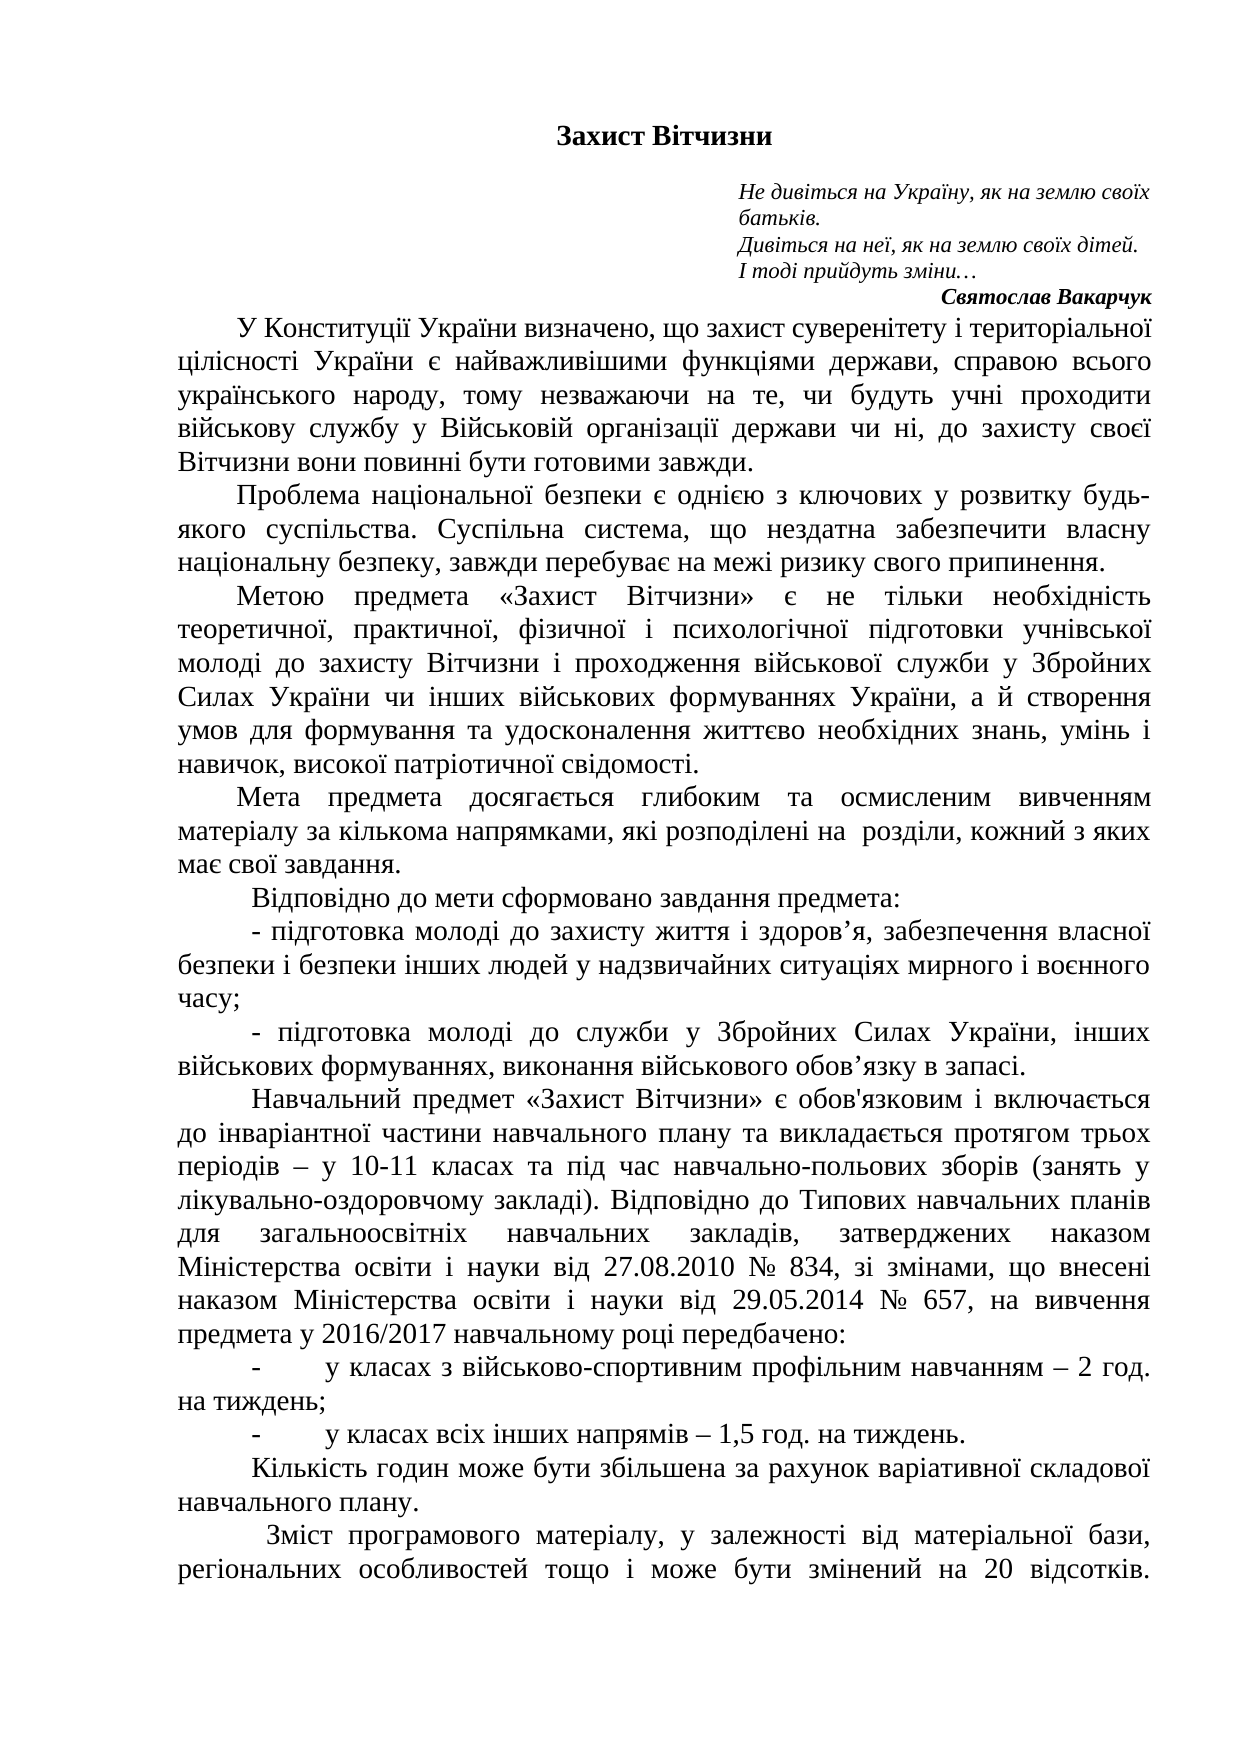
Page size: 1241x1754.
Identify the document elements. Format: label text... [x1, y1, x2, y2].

text Кількість годин може бути збільшена за рахунок варіативної складової навчального плану. [177, 1450, 1152, 1517]
text Відповідно до мети сформовано завдання предмета: [177, 880, 1152, 913]
text - підготовка молоді до служби у Збройних Силах України, інших військових формуваннях, виконання військового обов’язку в запасі. [177, 1014, 1152, 1081]
text Мета предмета досягається глибоким та осмисленим вивченням матеріалу за кількома напрямками, які розподілені на розділи, кожний з яких має свої завдання. [177, 779, 1152, 880]
text Проблема національної безпеки є однією з ключових у розвитку будь-якого суспільства. Суспільна система, що нездатна забезпечити власну національну безпеку, завжди перебуває на межі ризику свого припинення. [177, 477, 1152, 578]
text І тоді прийдуть зміни… [738, 257, 1152, 283]
text Святослав Вакарчук [738, 283, 1152, 310]
text Метою предмета «Захист Вітчизни» є не тільки необхідність теоретичної, практичної, фізичної і психологічної підготовки учнівської молоді до захисту Вітчизни і проходження військової служби у Збройних Силах України чи інших військових формуваннях України, а й створення умов для формування та удосконалення життєво необхідних знань, умінь і навичок, високої патріотичної свідомості. [177, 578, 1152, 779]
text - підготовка молоді до захисту життя і здоров’я, забезпечення власної безпеки і безпеки інших людей у надзвичайних ситуаціях мирного і воєнного часу; [177, 913, 1152, 1014]
text Навчальний предмет «Захист Вітчизни» є обов'язковим і включається до інваріантної частини навчального плану та викладається протягом трьох періодів – у 10-11 класах та під час навчально-польових зборів (занять у лікувально-оздоровчому закладі). Відповідно до Типових навчальних планів для загальноосвітніх навчальних закладів, затверджених наказом Міністерства освіти і науки від 27.08.2010 № 834, зі змінами, що внесені наказом Міністерства освіти і науки від 29.05.2014 № 657, на вивчення предмета у 2016/2017 навчальному році передбачено: [177, 1081, 1152, 1349]
text У Конституції України визначено, що захист суверенітету і територіальної цілісності України є найважливішими функціями держави, справою всього українського народу, тому незважаючи на те, чи будуть учні проходити військову службу у Військовій організації держави чи ні, до захисту своєї Вітчизни вони повинні бути готовими завжди. [177, 310, 1152, 477]
list у класах всіх інших напрямів – 1,5 год. на тиждень. [177, 1417, 1152, 1450]
list у класах з військово-спортивним профільним навчанням – 2 год. на тиждень; [177, 1349, 1152, 1417]
text Захист Вітчизни [177, 118, 1152, 152]
text Не дивіться на Україну, як на землю своїх батьків. [738, 178, 1152, 231]
text Дивіться на неї, як на землю своїх дітей. [738, 231, 1152, 257]
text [177, 1517, 1152, 1584]
